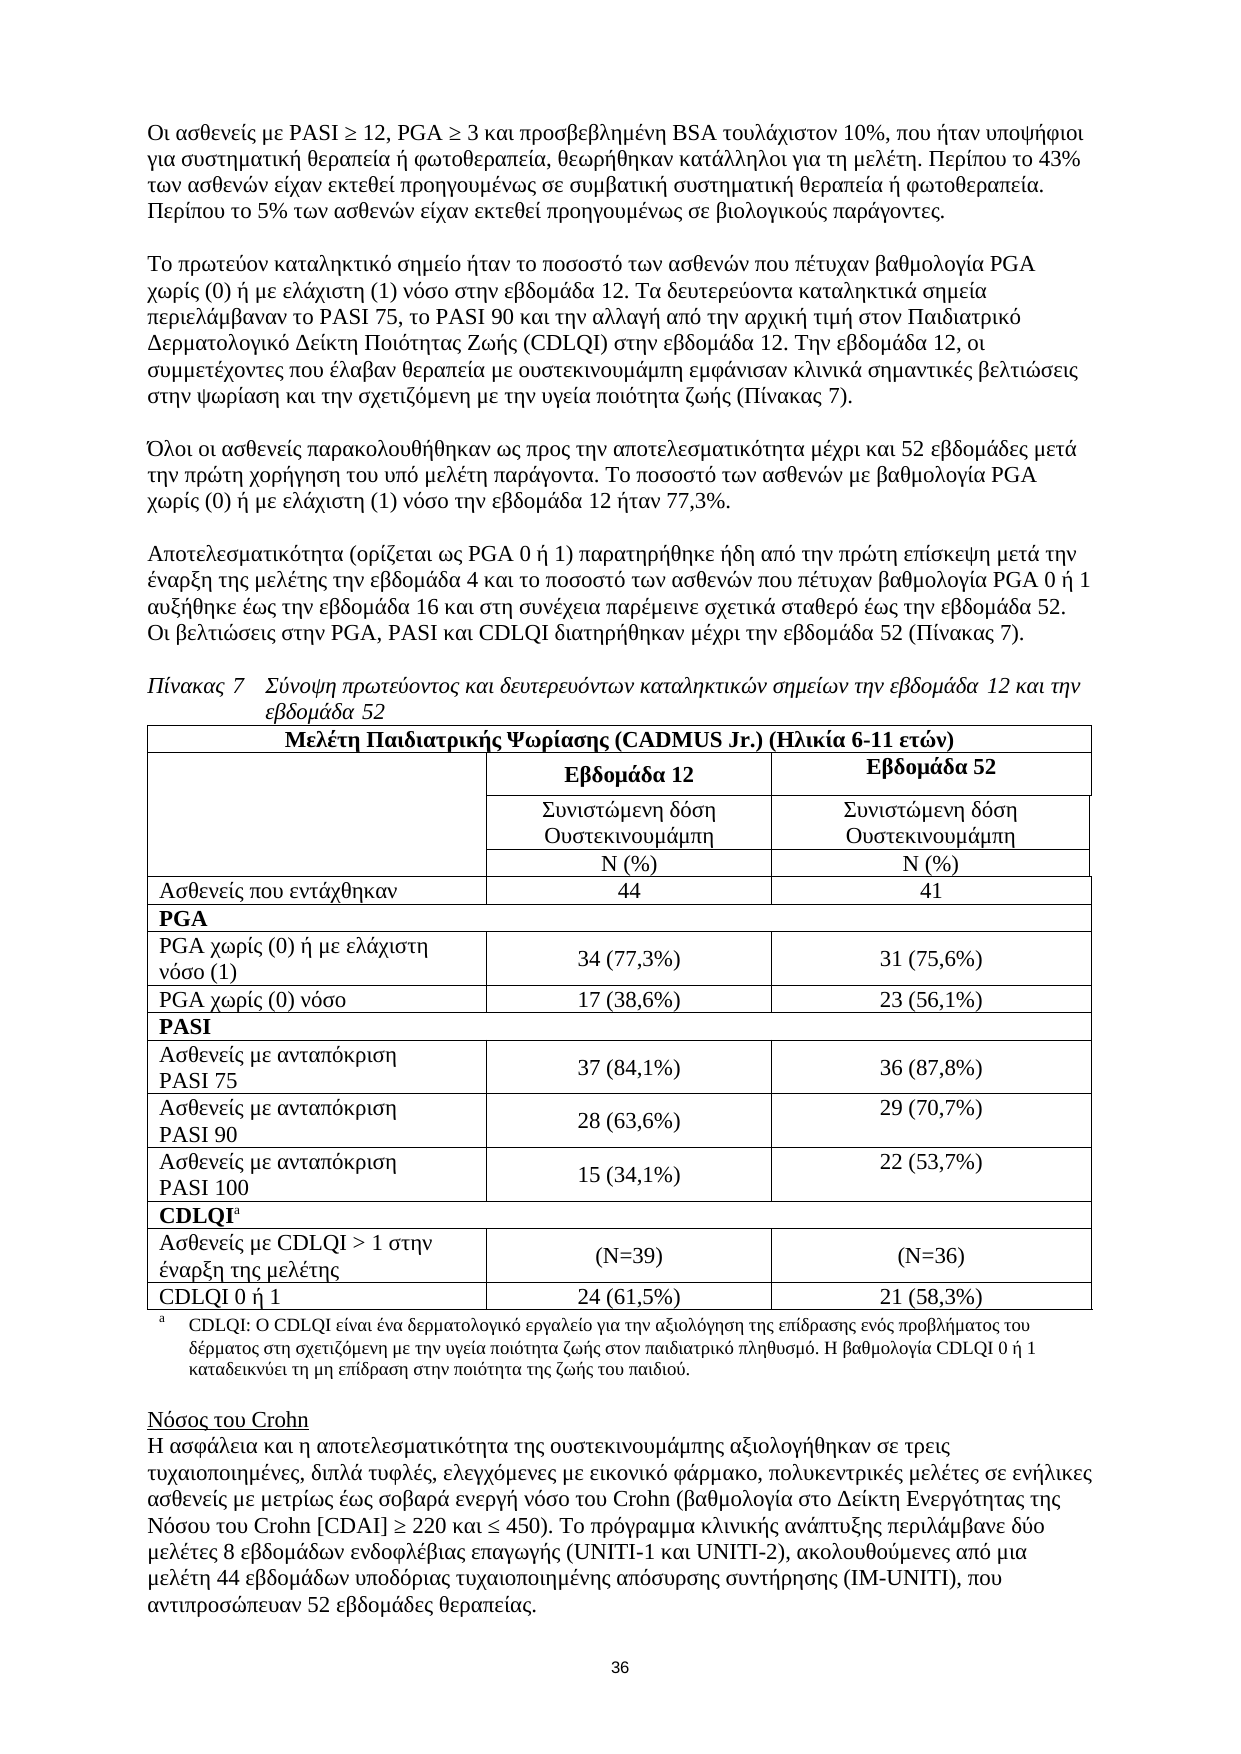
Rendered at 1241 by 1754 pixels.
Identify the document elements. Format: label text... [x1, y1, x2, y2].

table_cell 41 [772, 877, 1091, 904]
table_cell Εβδομάδα 52 [772, 753, 1091, 795]
table_cell (N=39) [487, 1229, 771, 1282]
table_cell N (%) [487, 850, 771, 876]
table_cell PASI [148, 1013, 1091, 1039]
table_cell Συνιστώμενη δόση Ουστεκινουμάμπη [487, 796, 771, 849]
text Αποτελεσματικότητα (ορίζεται ως PGA 0 ή 1) παρατηρήθηκε ήδη από την πρώτη επίσκεψη μετά την έναρξη της μελέτης την εβδομάδα 4 και το ποσοστό των ασθενών που πέτυχαν βαθμολογία PGA 0 ή 1 αυξήθηκε έως την εβδομάδα 16 και στη συνέχεια παρέμεινε σχετικά σταθερό έως την εβδομάδα 52. Οι βελτιώσεις στην PGA, PASI και CDLQI διατηρήθηκαν μέχρι την εβδομάδα 52 (Πίνακας 7). [147, 540, 1093, 646]
text Όλοι οι ασθενείς παρακολουθήθηκαν ως προς την αποτελεσματικότητα μέχρι και 52 εβδομάδες μετά την πρώτη χορήγηση του υπό μελέτη παράγοντα. Το ποσοστό των ασθενών με βαθμολογία PGA χωρίς (0) ή με ελάχιστη (1) νόσο την εβδομάδα 12 ήταν 77,3%. [147, 435, 1093, 514]
table_cell Συνιστώμενη δόση Ουστεκινουμάμπη [772, 796, 1089, 849]
table_cell PGA χωρίς (0) ή με ελάχιστη νόσο (1) [148, 932, 486, 985]
table_cell 29 (70,7%) [772, 1094, 1091, 1147]
table_cell 21 (58,3%) [772, 1283, 1091, 1309]
table_cell (N=36) [772, 1229, 1091, 1282]
table_cell PGA χωρίς (0) νόσο [148, 986, 486, 1012]
table_cell 22 (53,7%) [772, 1148, 1091, 1201]
text Νόσος του Crohn [147, 1406, 1093, 1433]
table_cell 34 (77,3%) [487, 932, 771, 985]
table_cell Ασθενείς με ανταπόκριση PASI 90 [148, 1094, 486, 1147]
table_cell Ασθενείς με ανταπόκριση PASI 75 [148, 1041, 486, 1093]
table_cell [148, 753, 486, 876]
table_cell CDLQIa [148, 1202, 1091, 1228]
table_cell Ασθενείς που εντάχθηκαν [148, 877, 486, 904]
text Η ασφάλεια και η αποτελεσματικότητα της ουστεκινουμάμπης αξιολογήθηκαν σε τρεις τυχαιοποιημένες, διπλά τυφλές, ελεγχόμενες με εικονικό φάρμακο, πολυκεντρικές μελέτες σε ενήλικες ασθενείς με μετρίως έως σοβαρά ενεργή νόσο του Crohn (βαθμολογία στο Δείκτη Ενεργότητας της Νόσου του Crohn [CDAI] ≥ 220 και ≤ 450). Το πρόγραμμα κλινικής ανάπτυξης περιλάμβανε δύο μελέτες 8 εβδομάδων ενδοφλέβιας επαγωγής (UNITI-1 και UNITI-2), ακολουθούμενες από μια μελέτη 44 εβδομάδων υποδόριας τυχαιοποιημένης απόσυρσης συντήρησης (IM-UNITI), που αντιπροσώπευαν 52 εβδομάδες θεραπείας. [147, 1433, 1093, 1617]
text Οι ασθενείς με PASI ≥ 12, PGA ≥ 3 και προσβεβλημένη BSA τουλάχιστον 10%, που ήταν υποψήφιοι για συστηματική θεραπεία ή φωτοθεραπεία, θεωρήθηκαν κατάλληλοι για τη μελέτη. Περίπου το 43% των ασθενών είχαν εκτεθεί προηγουμένως σε συμβατική συστηματική θεραπεία ή φωτοθεραπεία. Περίπου το 5% των ασθενών είχαν εκτεθεί προηγουμένως σε βιολογικούς παράγοντες. [147, 118, 1093, 224]
table_cell 15 (34,1%) [487, 1148, 771, 1201]
table_cell Ασθενείς με CDLQI > 1 στην έναρξη της μελέτης [148, 1229, 486, 1282]
table_cell CDLQI 0 ή 1 [148, 1283, 486, 1309]
table_cell Ασθενείς με ανταπόκριση PASI 100 [148, 1148, 486, 1201]
table_cell a CDLQI: Ο CDLQI είναι ένα δερματολογικό εργαλείο για την αξιολόγηση της επίδρασης ενός προβλήματος του δέρματος στη σχετιζόμενη με την υγεία ποιότητα ζωής στον παιδιατρικό πληθυσμό. Η βαθμολογία CDLQI 0 ή 1 καταδεικνύει τη μη επίδραση στην ποιότητα της ζωής του παιδιού. [148, 1310, 1093, 1380]
table_cell 37 (84,1%) [487, 1041, 771, 1093]
table_header Μελέτη Παιδιατρικής Ψωρίασης (CADMUS Jr.) (Ηλικία 6-11 ετών) [148, 726, 1091, 752]
table_cell 17 (38,6%) [487, 986, 771, 1012]
table_cell 44 [487, 877, 771, 904]
table_cell N (%) [772, 850, 1089, 876]
table_cell 24 (61,5%) [487, 1283, 771, 1309]
table_cell 28 (63,6%) [487, 1094, 771, 1147]
table_cell 36 (87,8%) [772, 1041, 1091, 1093]
table_cell Εβδομάδα 12 [487, 753, 771, 795]
table_cell 23 (56,1%) [772, 986, 1091, 1012]
table_cell 31 (75,6%) [772, 932, 1091, 985]
table_cell PGA [148, 905, 1091, 931]
text Πίνακας 7 Σύνοψη πρωτεύοντος και δευτερευόντων καταληκτικών σημείων την εβδομάδα 12 και την εβδομάδα 52 [147, 672, 1093, 725]
text Το πρωτεύον καταληκτικό σημείο ήταν το ποσοστό των ασθενών που πέτυχαν βαθμολογία PGA χωρίς (0) ή με ελάχιστη (1) νόσο στην εβδομάδα 12. Τα δευτερεύοντα καταληκτικά σημεία περιελάμβαναν το PASI 75, το PASI 90 και την αλλαγή από την αρχική τιμή στον Παιδιατρικό Δερματολογικό Δείκτη Ποιότητας Ζωής (CDLQI) στην εβδομάδα 12. Την εβδομάδα 12, οι συμμετέχοντες που έλαβαν θεραπεία με ουστεκινουμάμπη εμφάνισαν κλινικά σημαντικές βελτιώσεις στην ψωρίαση και την σχετιζόμενη με την υγεία ποιότητα ζωής (Πίνακας 7). [147, 250, 1093, 408]
